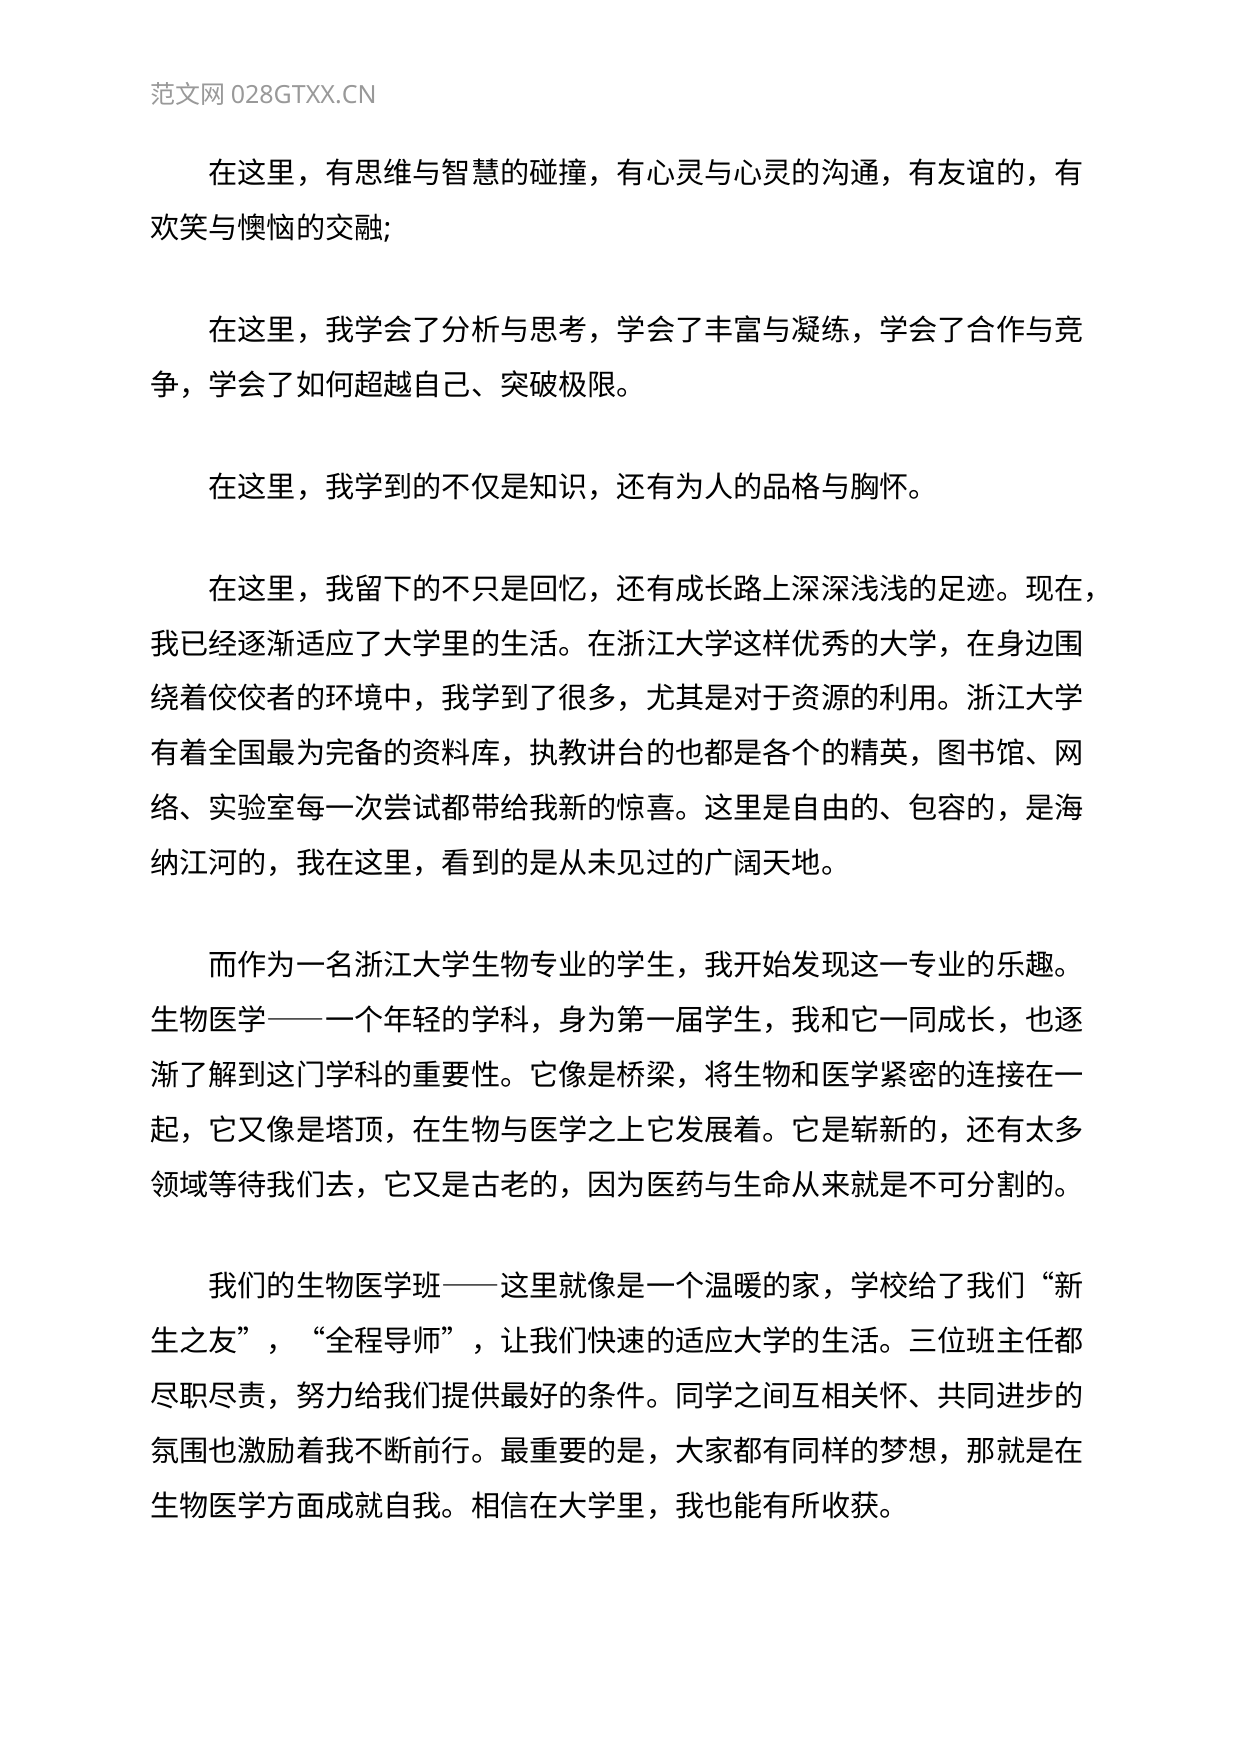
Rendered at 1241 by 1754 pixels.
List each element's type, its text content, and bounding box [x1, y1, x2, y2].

text 我们的生物医学班——这里就像是一个温暖的家，学校给了我们“新生之友”，“全程导师”，让我们快速的适应大学的生活。三位班主任都尽职尽责，努力给我们提供最好的条件。同学之间互相关怀、共同进步的氛围也激励着我不断前行。最重要的是，大家都有同样的梦想，那就是在生物医学方面成就自我。相信在大学里，我也能有所收获。 [150, 1263, 1090, 1525]
text 在这里，我留下的不只是回忆，还有成长路上深深浅浅的足迹。现在，我已经逐渐适应了大学里的生活。在浙江大学这样优秀的大学，在身边围绕着佼佼者的环境中，我学到了很多，尤其是对于资源的利用。浙江大学有着全国最为完备的资料库，执教讲台的也都是各个的精英，图书馆、网络、实验室每一次尝试都带给我新的惊喜。这里是自由的、包容的，是海纳江河的，我在这里，看到的是从未见过的广阔天地。 [150, 565, 1090, 882]
text 在这里，我学到的不仅是知识，还有为人的品格与胸怀。 [150, 463, 1090, 506]
text 在这里，我学会了分析与思考，学会了丰富与凝练，学会了合作与竞争，学会了如何超越自己、突破极限。 [150, 307, 1090, 404]
text 在这里，有思维与智慧的碰撞，有心灵与心灵的沟通，有友谊的，有欢笑与懊恼的交融; [150, 150, 1090, 247]
text 而作为一名浙江大学生物专业的学生，我开始发现这一专业的乐趣。生物医学——一个年轻的学科，身为第一届学生，我和它一同成长，也逐渐了解到这门学科的重要性。它像是桥梁，将生物和医学紧密的连接在一起，它又像是塔顶，在生物与医学之上它发展着。它是崭新的，还有太多领域等待我们去，它又是古老的，因为医药与生命从来就是不可分割的。 [150, 942, 1090, 1203]
